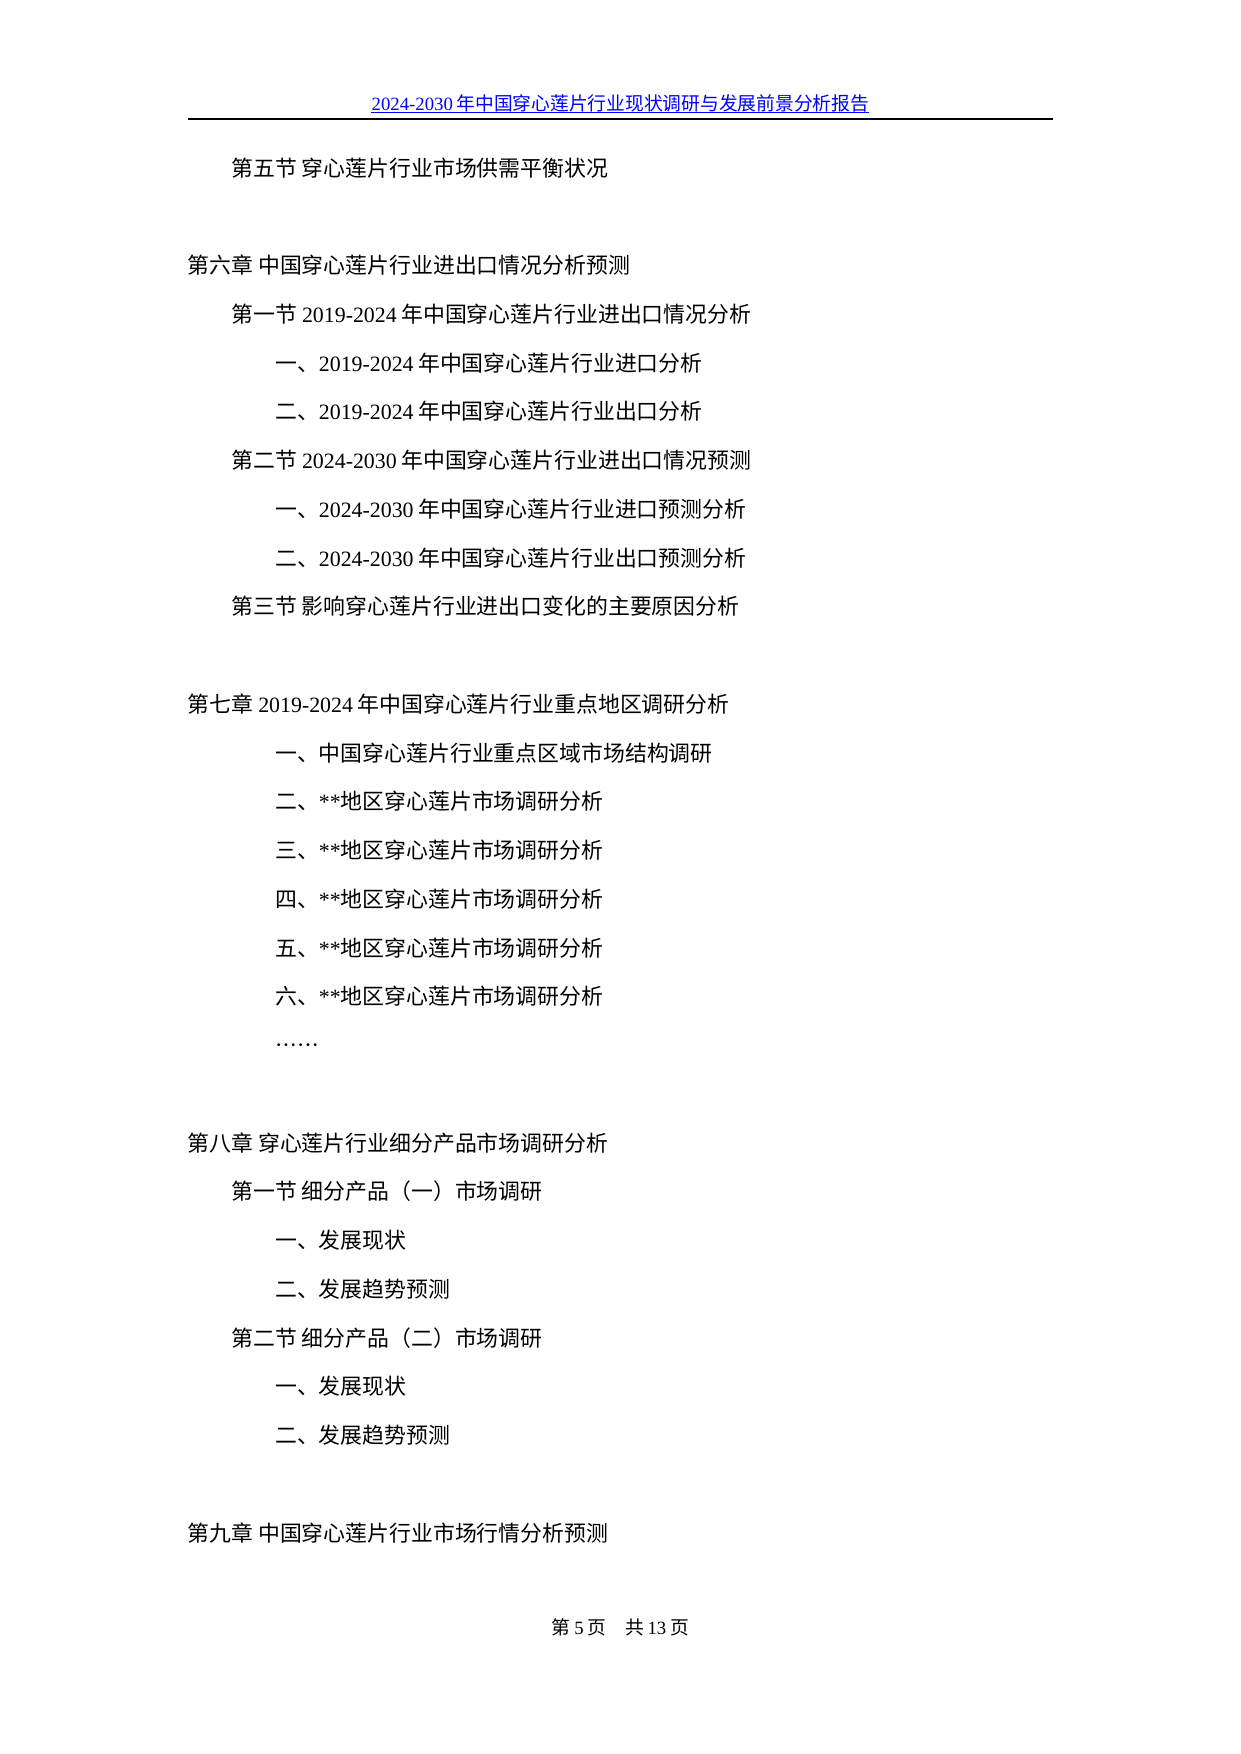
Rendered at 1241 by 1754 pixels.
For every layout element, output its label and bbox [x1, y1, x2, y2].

text [187, 150, 1053, 1548]
